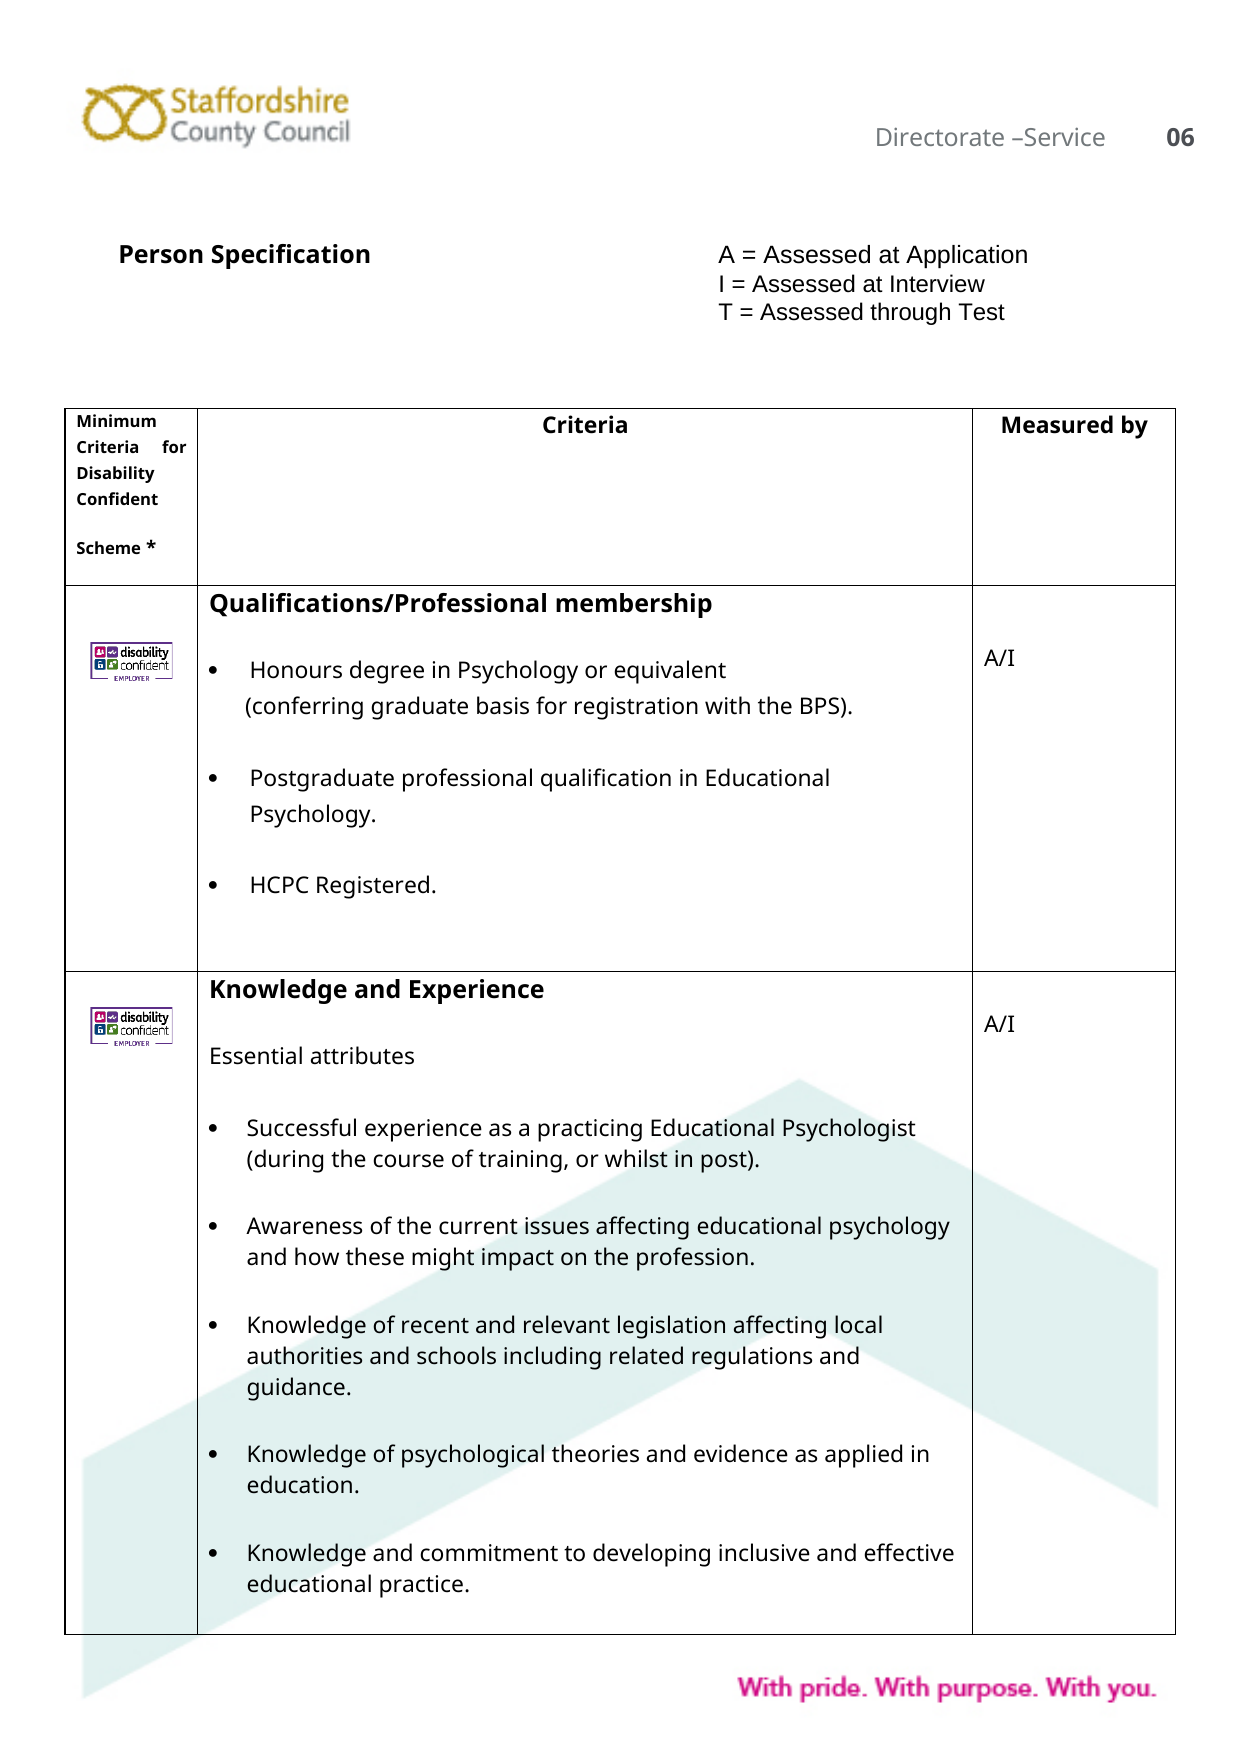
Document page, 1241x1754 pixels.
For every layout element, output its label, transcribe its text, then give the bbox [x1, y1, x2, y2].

table_cell A/I [973, 972, 1175, 1634]
table_cell [66, 972, 197, 1634]
text I = Assessed at Interview [718, 270, 1122, 298]
table_cell Qualifications/Professional membership Honours degree in Psychology or equivalent (conferring graduate basis for registration with the BPS). Postgraduate professional qualification in Educational Psychology. HCPC Registered. [198, 586, 972, 971]
table_cell A/I [973, 586, 1175, 971]
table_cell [198, 972, 972, 1634]
table_header Minimum Criteria for Disability Confident Scheme * [66, 409, 197, 584]
text Person Specification A = Assessed at Application [118, 236, 1122, 270]
table_header Measured by [973, 409, 1175, 584]
picture [1, 3, 1240, 1754]
text T = Assessed through Test [718, 298, 1122, 326]
table_cell [66, 586, 197, 971]
table_header Criteria [198, 409, 972, 584]
